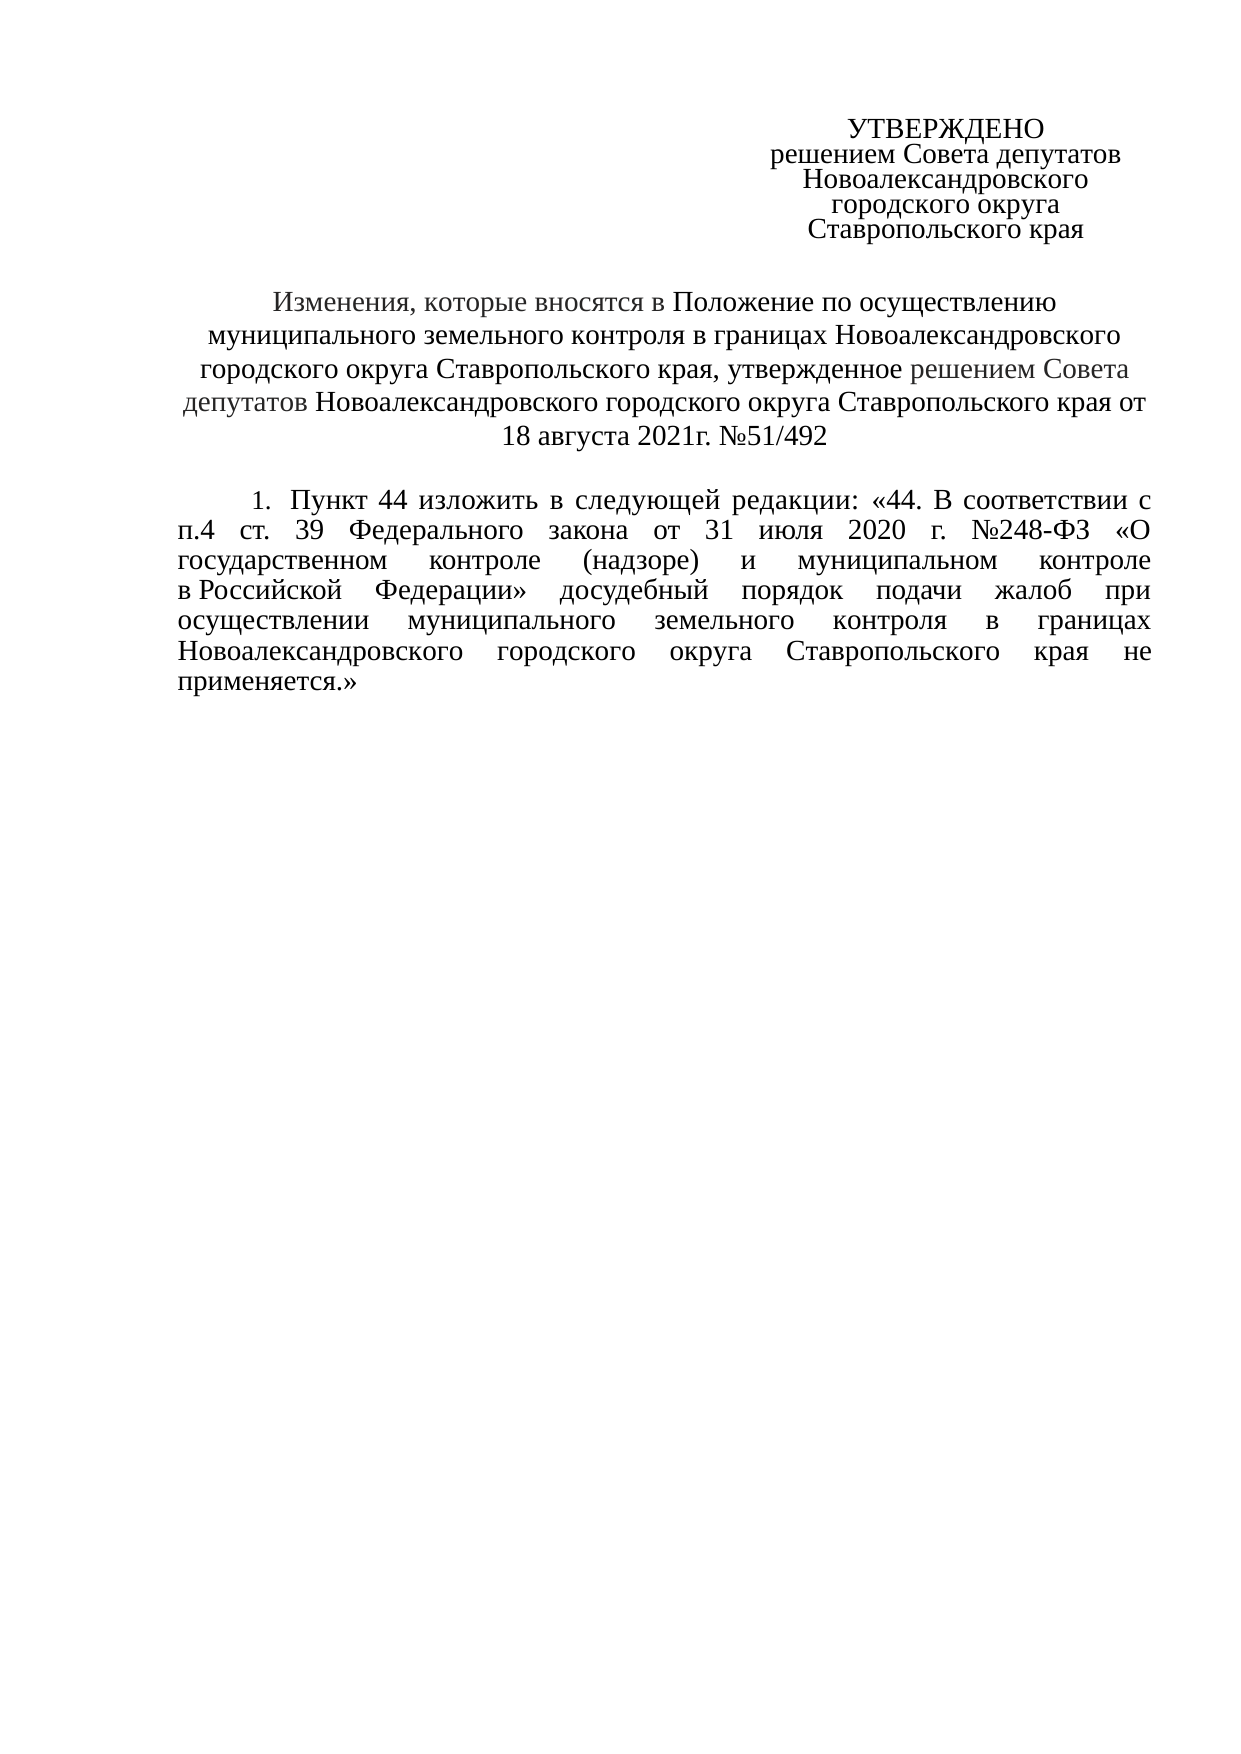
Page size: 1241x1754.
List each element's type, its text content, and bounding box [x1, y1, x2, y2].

text решением Совета депутатов Новоалександровского городского округа Ставропольского края [739, 143, 1152, 243]
text УТВЕРЖДЕНО [739, 118, 1152, 143]
text Изменения, которые вносятся в Положение по осуществлению муниципального земельного контроля в границах Новоалександровского городского округа Ставропольского края, утвержденное решением Совета депутатов Новоалександровского городского округа Ставропольского края от 18 августа 2021г. №51/492 [177, 284, 1152, 451]
list Пункт 44 изложить в следующей редакции: «44. В соответствии с п.4 ст. 39 Федерального закона от 31 июля 2020 г. №248-ФЗ «О государственном контроле (надзоре) и муниципальном контроле в Российской Федерации» досудебный порядок подачи жалоб при осуществлении муниципального земельного контроля в границах Новоалександровского городского округа Ставропольского края не применяется.» [177, 485, 1152, 696]
